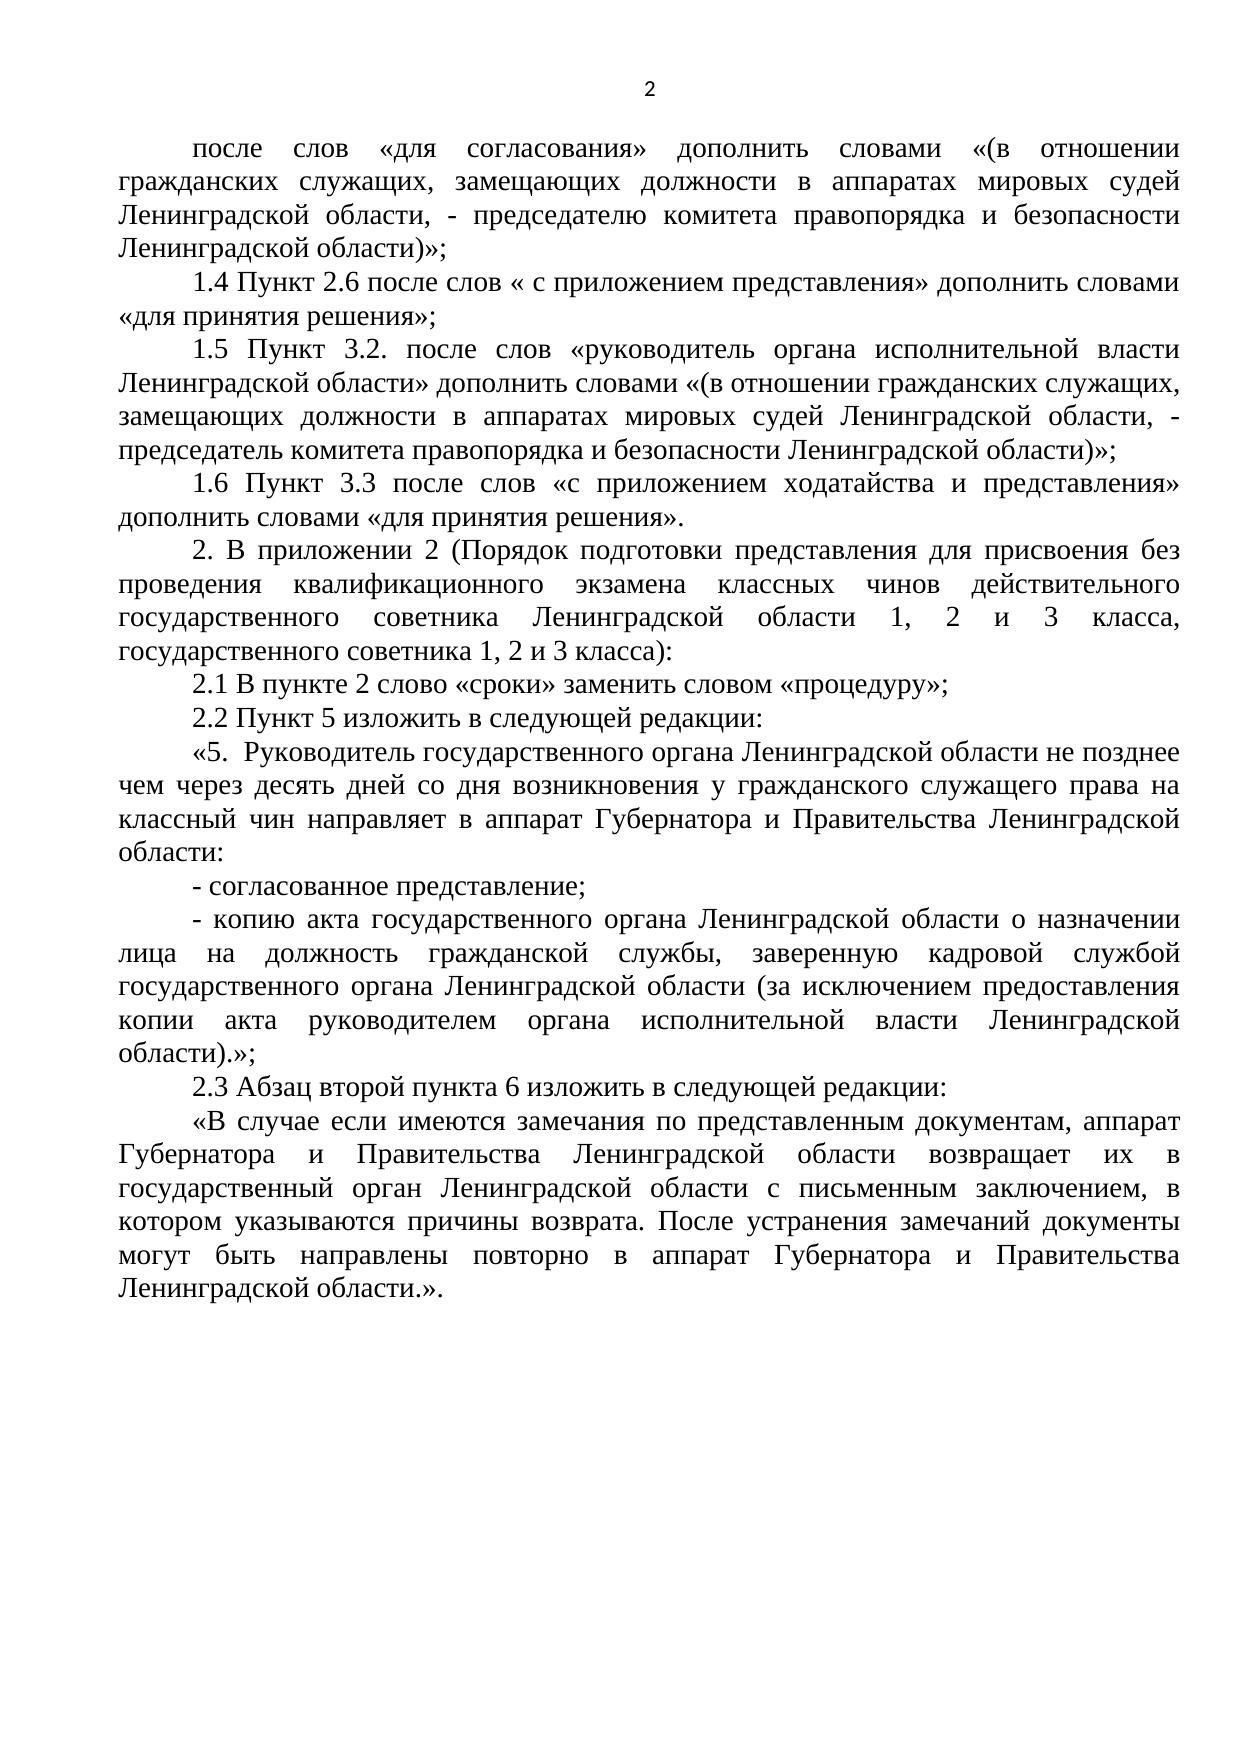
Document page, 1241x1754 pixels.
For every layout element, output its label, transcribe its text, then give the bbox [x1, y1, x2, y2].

list после слов «для согласования» дополнить словами «(в отношении гражданских служащих, замещающих должности в аппаратах мировых судей Ленинградской области, - председателю комитета правопорядка и безопасности Ленинградской области)»; [118, 130, 1181, 264]
text - согласованное представление; [118, 868, 1181, 901]
text 1.6 Пункт 3.3 после слов «с приложением ходатайства и представления» дополнить словами «для принятия решения». [118, 465, 1181, 532]
text «5. Руководитель государственного органа Ленинградской области не позднее чем через десять дней со дня возникновения у гражданского служащего права на классный чин направляет в аппарат Губернатора и Правительства Ленинградской области: [118, 734, 1181, 868]
text 1.5 Пункт 3.2. после слов «руководитель органа исполнительной власти Ленинградской области» дополнить словами «(в отношении гражданских служащих, замещающих должности в аппаратах мировых судей Ленинградской области, - председатель комитета правопорядка и безопасности Ленинградской области)»; [118, 331, 1181, 465]
list 1.4 Пункт 2.6 после слов « с приложением представления» дополнить словами «для принятия решения»; [118, 264, 1181, 331]
text - копию акта государственного органа Ленинградской области о назначении лица на должность гражданской службы, заверенную кадровой службой государственного органа Ленинградской области (за исключением предоставления копии акта руководителем органа исполнительной власти Ленинградской области).»; [118, 901, 1181, 1069]
text «В случае если имеются замечания по представленным документам, аппарат Губернатора и Правительства Ленинградской области возвращает их в государственный орган Ленинградской области с письменным заключением, в котором указываются причины возврата. После устранения замечаний документы могут быть направлены повторно в аппарат Губернатора и Правительства Ленинградской области.». [118, 1103, 1181, 1304]
text 2.2 Пункт 5 изложить в следующей редакции: [118, 700, 1181, 734]
text 2.1 В пункте 2 слово «сроки» заменить словом «процедуру»; [118, 667, 1181, 700]
text 2.3 Абзац второй пункта 6 изложить в следующей редакции: [118, 1069, 1181, 1103]
text 2. В приложении 2 (Порядок подготовки представления для присвоения без проведения квалификационного экзамена классных чинов действительного государственного советника Ленинградской области 1, 2 и 3 класса, государственного советника 1, 2 и 3 класса): [118, 532, 1181, 667]
